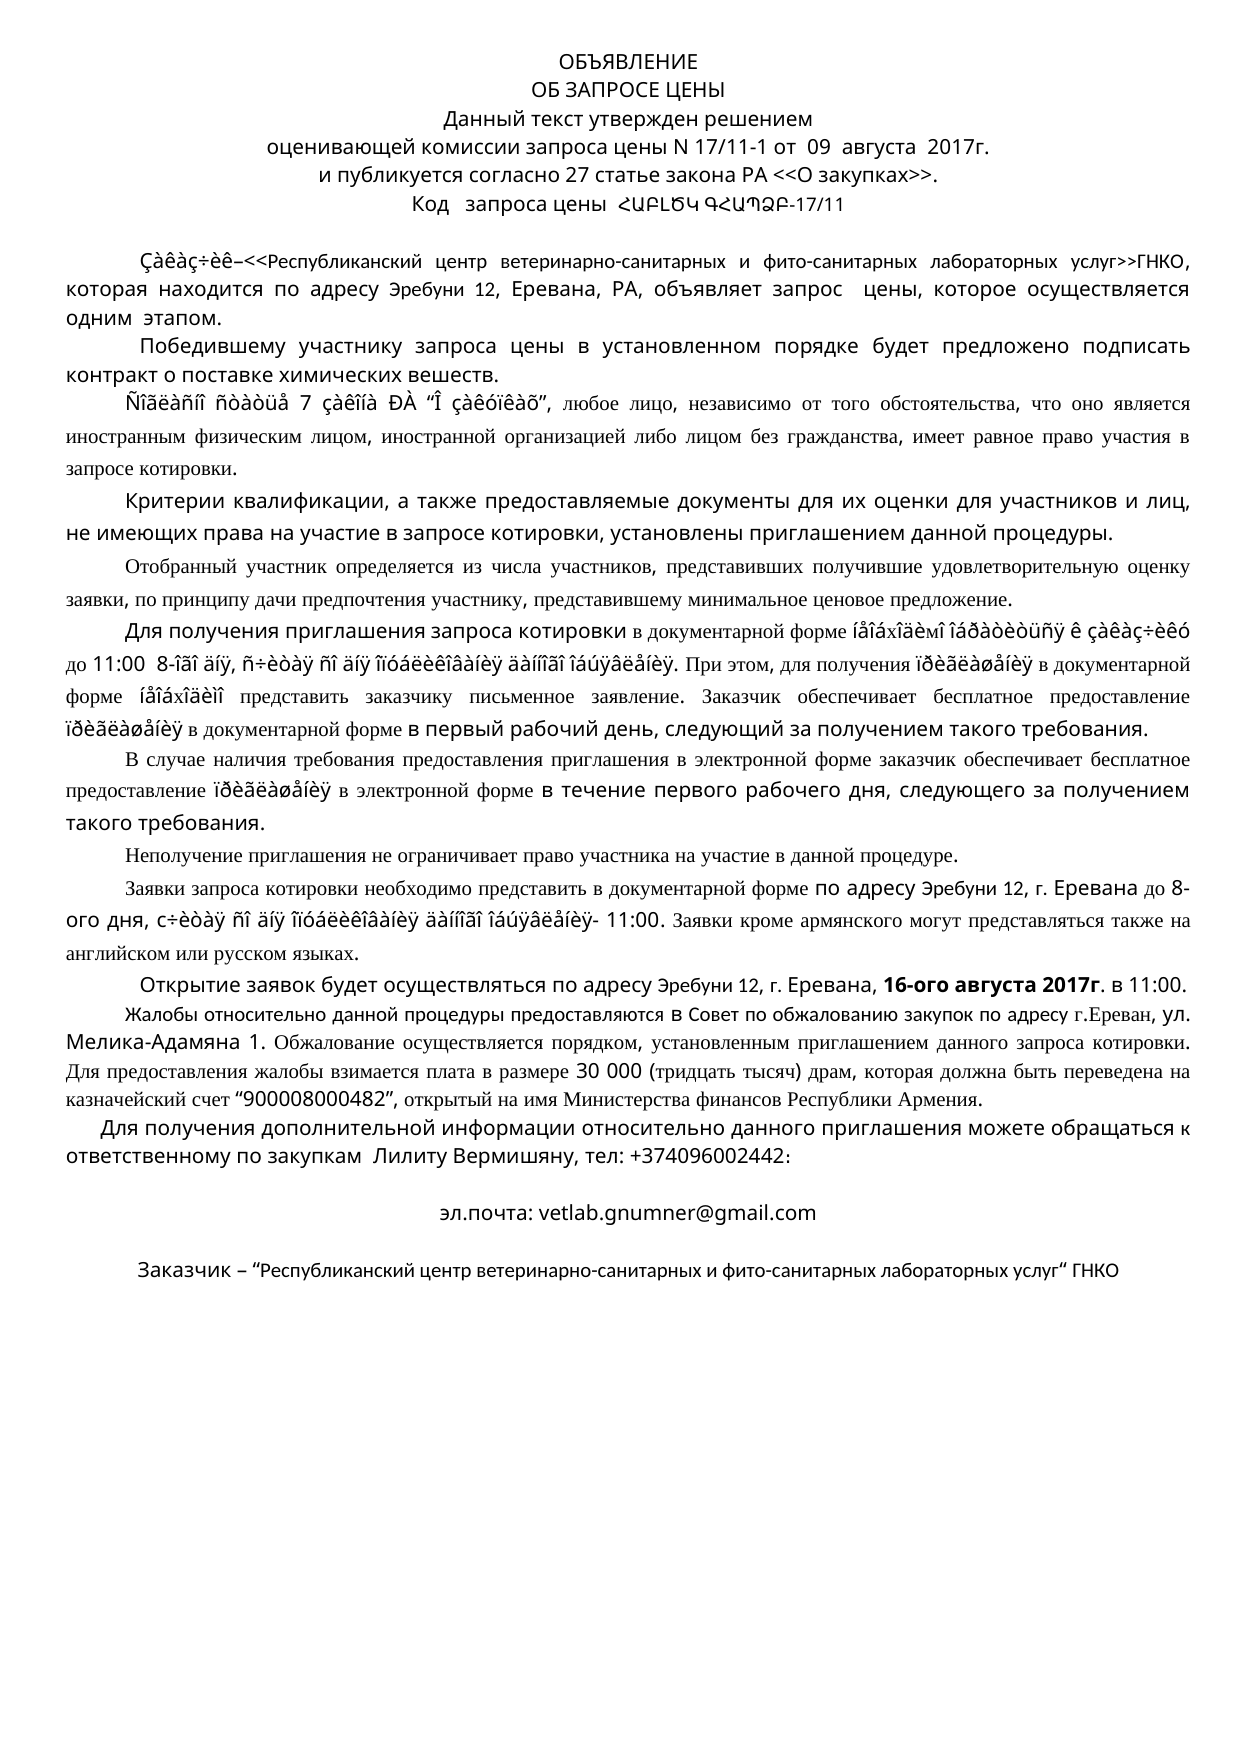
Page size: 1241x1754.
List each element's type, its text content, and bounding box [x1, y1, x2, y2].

text и публикуется согласно 27 статье закона РА <<O закупках>>. [66, 161, 1191, 189]
text Отобранный участник определяется из числа участников, представивших получившие удовлетворительную оценку заявки, по принципу дачи предпочтения участнику, представившему минимальное ценовое предложение. [66, 551, 1191, 612]
text Критерии квалификации, а также предоставляемые документы для их оценки для участников и лиц, не имеющих права на участие в запросе котировки, установлены приглашением данной процедуры. [66, 486, 1191, 547]
text Данный текст утвержден решением [66, 104, 1191, 132]
text Заявки запроса котировки необходимо представить в документарной форме по адресу Эребуни 12, г. Еревана до 8-ого дня, с÷èòàÿ ñî äíÿ îïóáëèêîâàíèÿ äàííîãî îáúÿâëåíèÿ- 11:00. Заявки кроме армянского могут представляться также на английском или русском языках. [66, 873, 1191, 966]
text Победившему участнику запроса цены в установленном порядке будет предложено подписать контракт о поставке химических вешеств. [66, 331, 1191, 388]
text Для получения приглашения запроса котировки в документарной форме íåîáхîäèмî îáðàòèòüñÿ ê çàêàç÷èêó до 11:00 8-îãî äíÿ, ñ÷èòàÿ ñî äíÿ îïóáëèêîâàíèÿ äàííîãî îáúÿâëåíèÿ. При этом, для получения ïðèãëàøåíèÿ в документарной форме íåîáхîäèìî представить заказчику письменное заявление. Заказчик обеспечивает бесплатное предоставление ïðèãëàøåíèÿ в документарной форме в первый рабочий день, следующий за получением такого требования. [66, 616, 1191, 743]
text Код запроса цены ՀԱԲԼԾԿ ԳՀԱՊՁԲ-17/11 [66, 189, 1191, 217]
text Открытие заявок будет осуществляться по адресу Эребуни 12, г. Еревана, 16-ого августа 2017г. в 11:00. [66, 971, 1191, 999]
text ОБ ЗАПРОСЕ ЦЕНЫ [66, 75, 1191, 104]
text Жалобы относительно данной процедуры предоставляются в Совет по обжалованию закупок по адресу г.Ереван, ул. Мелика-Адамяна 1. Обжалование осуществляется порядком, установленным приглашением данного запроса котировки. Для предоставления жалобы взимается плата в размере 30 000 (тридцать тысяч) драм, которая должна быть переведена на казначейский счет “900008000482”, открытый на имя Министерства финансов Республики Армения. [66, 999, 1191, 1113]
text Çàêàç÷èê–<<Республиканский центр ветеринарно-санитарных и фито-санитарных лабораторных услуг>>ГНКО, которая находится по адресу Эребуни 12, Еревана, РА, объявляет запрос цены, которое осуществляется одним этапом. [66, 246, 1191, 331]
text ОБЪЯВЛЕНИЕ [66, 47, 1191, 75]
text Ñîãëàñíî ñòàòüå 7 çàêîíà ÐÀ “Î çàêóïêàõ”, любое лицо, независимо от того обстоятельства, что оно является иностранным физическим лицом, иностранной организацией либо лицом без гражданства, имеет равное право участия в запросе котировки. [66, 388, 1191, 482]
text Неполучение приглашения не ограничивает право участника на участие в данной процедуре. [66, 840, 1191, 869]
text Для получения дополнительной информации относительно данного приглашения можете обращаться к ответственному по закупкам Лилиту Вермишяну, тел: +374096002442։ [66, 1113, 1191, 1170]
text В случае наличия требования предоставления приглашения в электронной форме заказчик обеспечивает бесплатное предоставление ïðèãëàøåíèÿ в электронной форме в течение первого рабочего дня, следующего за получением такого требования. [66, 747, 1191, 836]
text Заказчик – “Республиканский центр ветеринарно-санитарных и фито-санитарных лабораторных услуг“ ГНКО [66, 1255, 1191, 1284]
text оценивающей комиссии запроса цены N 17/11-1 от 09 августа 2017г. [66, 132, 1191, 161]
text эл.почта: vetlab.gnumner@gmail.com [66, 1198, 1191, 1227]
